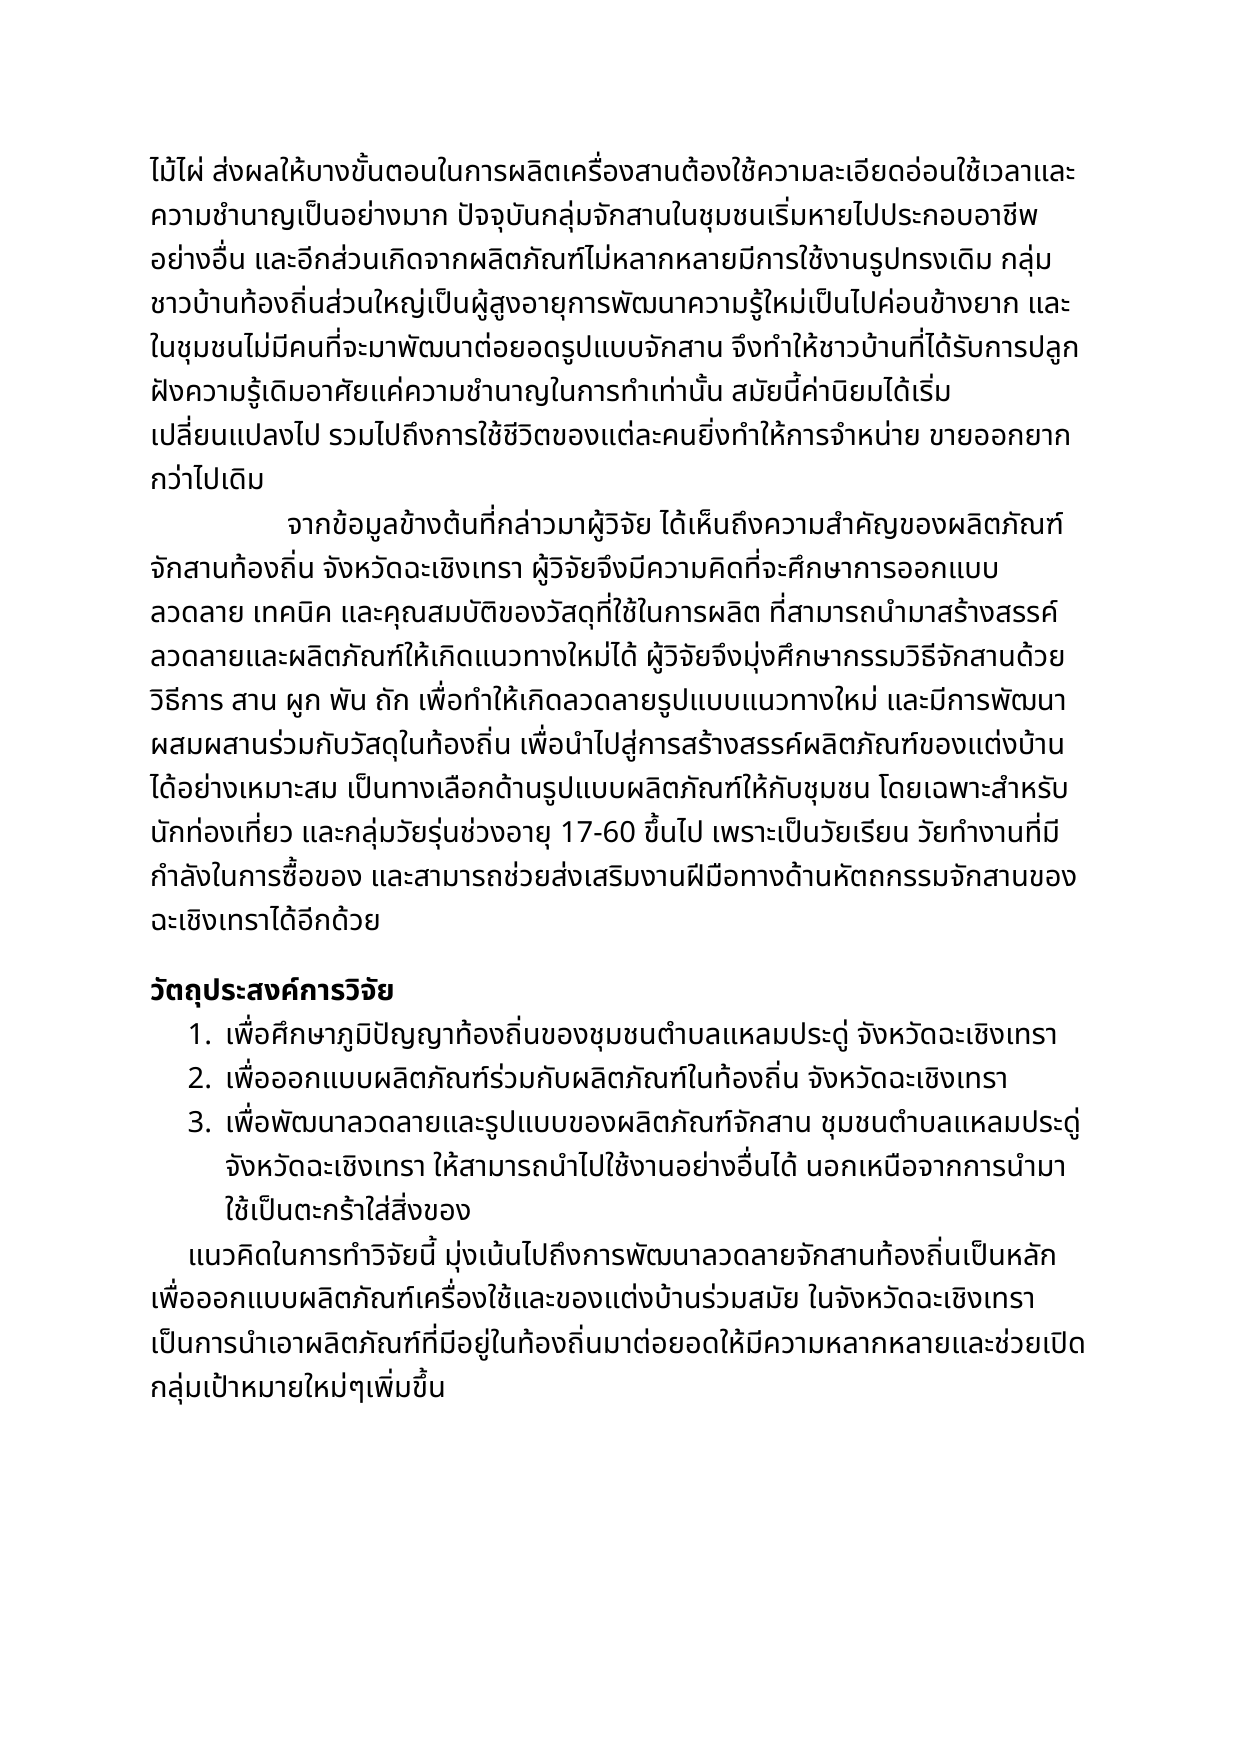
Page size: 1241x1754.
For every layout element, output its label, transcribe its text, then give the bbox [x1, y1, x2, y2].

text แนวคิดในการทำวิจัยนี้ มุ่งเน้นไปถึงการพัฒนาลวดลายจักสานท้องถิ่นเป็นหลัก เพื่อออกแบบผลิตภัณฑ์เครื่องใช้และของแต่งบ้านร่วมสมัย ในจังหวัดฉะเชิงเทรา เป็นการนำเอาผลิตภัณฑ์ที่มีอยู่ในท้องถิ่นมาต่อยอดให้มีความหลากหลายและช่วยเปิดกลุ่มเป้าหมายใหม่ๆเพิ่มขึ้น [446, 1234, 1090, 1410]
list เพื่อศึกษาภูมิปัญญาท้องถิ่นของชุมชนตำบลแหลมประดู่ จังหวัดฉะเชิงเทรา [187, 1013, 1090, 1057]
text วัตถุประสงค์การวิจัย [150, 969, 1090, 1013]
text จากข้อมูลข้างต้นที่กล่าวมาผู้วิจัย ได้เห็นถึงความสำคัญของผลิตภัณฑ์จักสานท้องถิ่น จังหวัดฉะเชิงเทรา ผู้วิจัยจึงมีความคิดที่จะศึกษาการออกแบบลวดลาย เทคนิค และคุณสมบัติของวัสดุที่ใช้ในการผลิต ที่สามารถนำมาสร้างสรรค์ลวดลายและผลิตภัณฑ์ให้เกิดแนวทางใหม่ได้ ผู้วิจัยจึงมุ่งศึกษากรรมวิธีจักสานด้วยวิธีการ สาน ผูก พัน ถัก เพื่อทำให้เกิดลวดลายรูปแบบแนวทางใหม่ และมีการพัฒนาผสมผสานร่วมกับวัสดุในท้องถิ่น เพื่อนำไปสู่การสร้างสรรค์ผลิตภัณฑ์ของแต่งบ้านได้อย่างเหมาะสม เป็นทางเลือกด้านรูปแบบผลิตภัณฑ์ให้กับชุมชน โดยเฉพาะสำหรับนักท่องเที่ยว และกลุ่มวัยรุ่นช่วงอายุ 17-60 ขึ้นไป เพราะเป็นวัยเรียน วัยทำงานที่มีกำลังในการซื้อของ และสามารถช่วยส่งเสริมงานฝีมือทางด้านหัตถกรรมจักสานของฉะเชิงเทราได้อีกด้วย [150, 503, 1090, 944]
text แนวคิดในการทำวิจัยนี้ มุ่งเน้นไปถึงการพัฒนาลวดลายจักสานท้องถิ่นเป็นหลัก เพื่อออกแบบผลิตภัณฑ์เครื่องใช้และของแต่งบ้านร่วมสมัย ในจังหวัดฉะเชิงเทรา เป็นการนำเอาผลิตภัณฑ์ที่มีอยู่ในท้องถิ่นมาต่อยอดให้มีความหลากหลายและช่วยเปิดกลุ่มเป้าหมายใหม่ๆเพิ่มขึ้น [150, 1234, 801, 1322]
list เพื่อพัฒนาลวดลายและรูปแบบของผลิตภัณฑ์จักสาน ชุมชนตำบลแหลมประดู่ จังหวัดฉะเชิงเทรา ให้สามารถนำไปใช้งานอย่างอื่นได้ นอกเหนือจากการนำมาใช้เป็นตะกร้าใส่สิ่งของ [187, 1102, 1090, 1234]
list เพื่อออกแบบผลิตภัณฑ์ร่วมกับผลิตภัณฑ์ในท้องถิ่น จังหวัดฉะเชิงเทรา [187, 1057, 1090, 1102]
